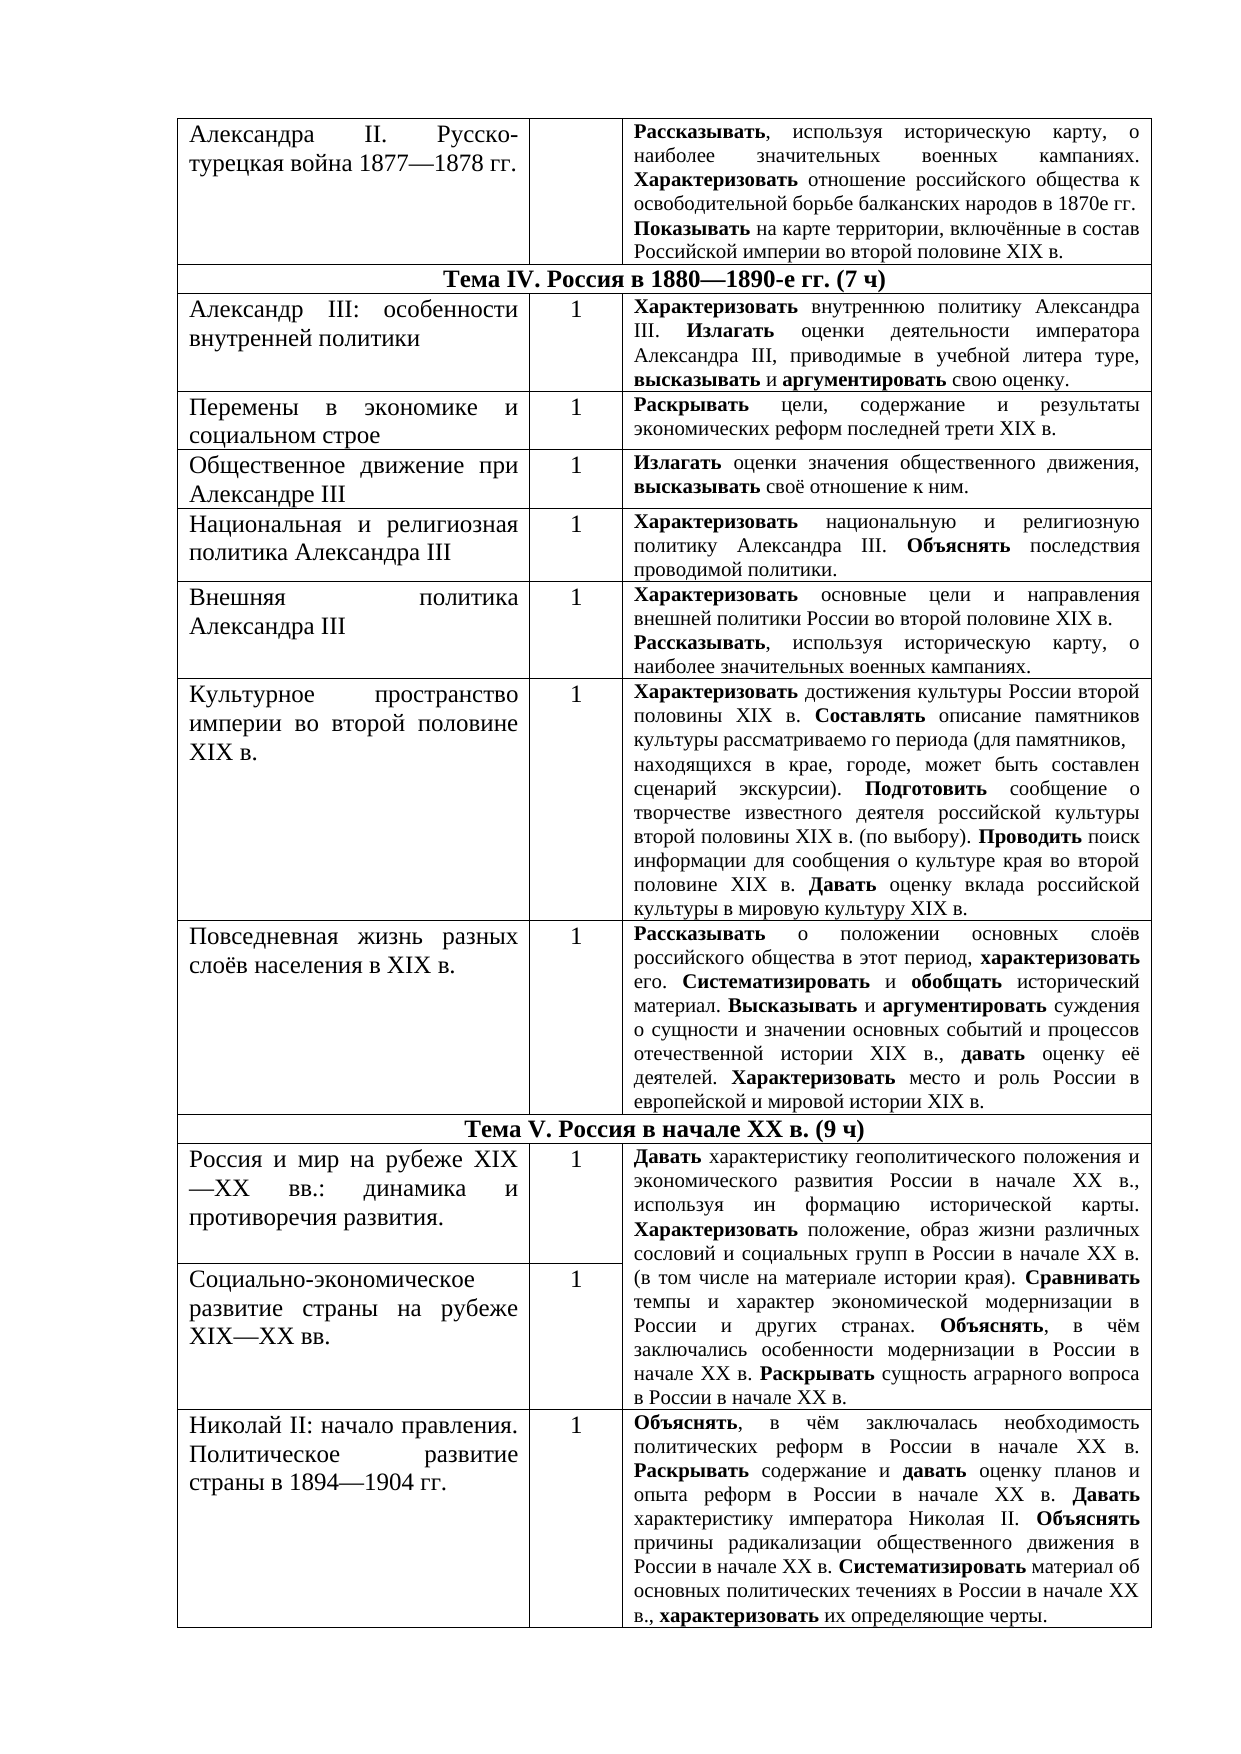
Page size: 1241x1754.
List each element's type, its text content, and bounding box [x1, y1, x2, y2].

table_cell 1 [530, 392, 622, 449]
table_cell 1 [530, 1410, 622, 1627]
table_cell Характеризовать внутреннюю политику Александра III. Излагать оценки деятельности императора Александра III, приводимые в учебной литера туре, высказывать и аргументировать свою оценку. [623, 294, 1151, 391]
table_cell Повседневная жизнь разных слоёв населения в XIX в. [178, 921, 529, 1113]
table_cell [178, 119, 529, 263]
table_cell Тема IV. Россия в 1880—1890-е гг. (7 ч) [178, 265, 1151, 293]
table_cell Объяснять, в чём заключалась необходимость политических реформ в России в начале XX в. Раскрывать содержание и давать оценку планов и опыта реформ в России в начале XX в. Давать характеристику императора Николая II. Объяснять причины радикализации общественного движения в России в начале XX в. Систематизировать материал об основных политических течениях в России в начале XX в., характеризовать их определяющие черты. [623, 1410, 1151, 1627]
table_cell Рассказывать о положении основных слоёв российского общества в этот период, характеризовать его. Систематизировать и обобщать исторический материал. Высказывать и аргументировать суждения о сущности и значении основных событий и процессов отечественной истории XIX в., давать оценку её деятелей. Характеризовать место и роль России в европейской и мировой истории XIX в. [623, 921, 1151, 1113]
table_cell 1 [530, 119, 622, 263]
table_cell 1 [530, 1264, 622, 1409]
table_cell Излагать оценки значения общественного движения, высказывать своё отношение к ним. [623, 450, 1151, 508]
table_cell 1 [530, 509, 622, 581]
table_cell Перемены в экономике и социальном строе [178, 392, 529, 449]
table_cell 1 [530, 679, 622, 920]
table_cell Социально-экономическое развитие страны на рубеже XIX—XX вв. [178, 1264, 529, 1409]
table_cell 1 [530, 1144, 622, 1263]
table_cell Культурное пространство империи во второй половине XIX в. [178, 679, 529, 920]
table_cell 1 [530, 450, 622, 508]
table_cell Внешняя политика Александра III [178, 582, 529, 678]
table_cell Николай II: начало правления. Политическое развитие страны в 1894—1904 гг. [178, 1410, 529, 1627]
table_cell 1 [530, 921, 622, 1113]
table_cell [623, 119, 1151, 263]
table_cell 1 [530, 294, 622, 391]
table_cell Общественное движение при Александре III [178, 450, 529, 508]
table_cell Характеризовать основные цели и направления внешней политики России во второй половине XIX в. Рассказывать, используя историческую карту, о наиболее значительных военных кампаниях. [623, 582, 1151, 678]
table_cell Характеризовать национальную и религиозную политику Александра III. Объяснять последствия проводимой политики. [623, 509, 1151, 581]
table_cell Характеризовать достижения культуры России второй половины XIX в. Составлять описание памятников культуры рассматриваемо го периода (для памятников, находящихся в крае, городе, может быть составлен сценарий экскурсии). Подготовить сообщение о творчестве известного деятеля российской культуры второй половины XIX в. (по выбору). Проводить поиск информации для сообщения о культуре края во второй половине XIX в. Давать оценку вклада российской культуры в мировую культуру XIX в. [623, 679, 1151, 920]
table_cell Давать характеристику геополитического положения и экономического развития России в начале XX в., используя ин формацию исторической карты. Характеризовать положение, образ жизни различных сословий и социальных групп в России в начале XX в. (в том числе на материале истории края). Сравнивать темпы и характер экономической модернизации в России и других странах. Объяснять, в чём заключались особенности модернизации в России в начале XX в. Раскрывать сущность аграрного вопроса в России в начале XX в. [623, 1144, 1151, 1409]
table_cell Раскрывать цели, содержание и результаты экономических реформ последней трети XIX в. [623, 392, 1151, 449]
table_cell Национальная и религиозная политика Александра III [178, 509, 529, 581]
table_cell Тема V. Россия в начале XX в. (9 ч) [178, 1115, 1151, 1143]
table_cell Россия и мир на рубеже XIX—XX вв.: динамика и противоречия развития. [178, 1144, 529, 1263]
table_cell Александр III: особенности внутренней политики [178, 294, 529, 391]
table_cell 1 [530, 582, 622, 678]
